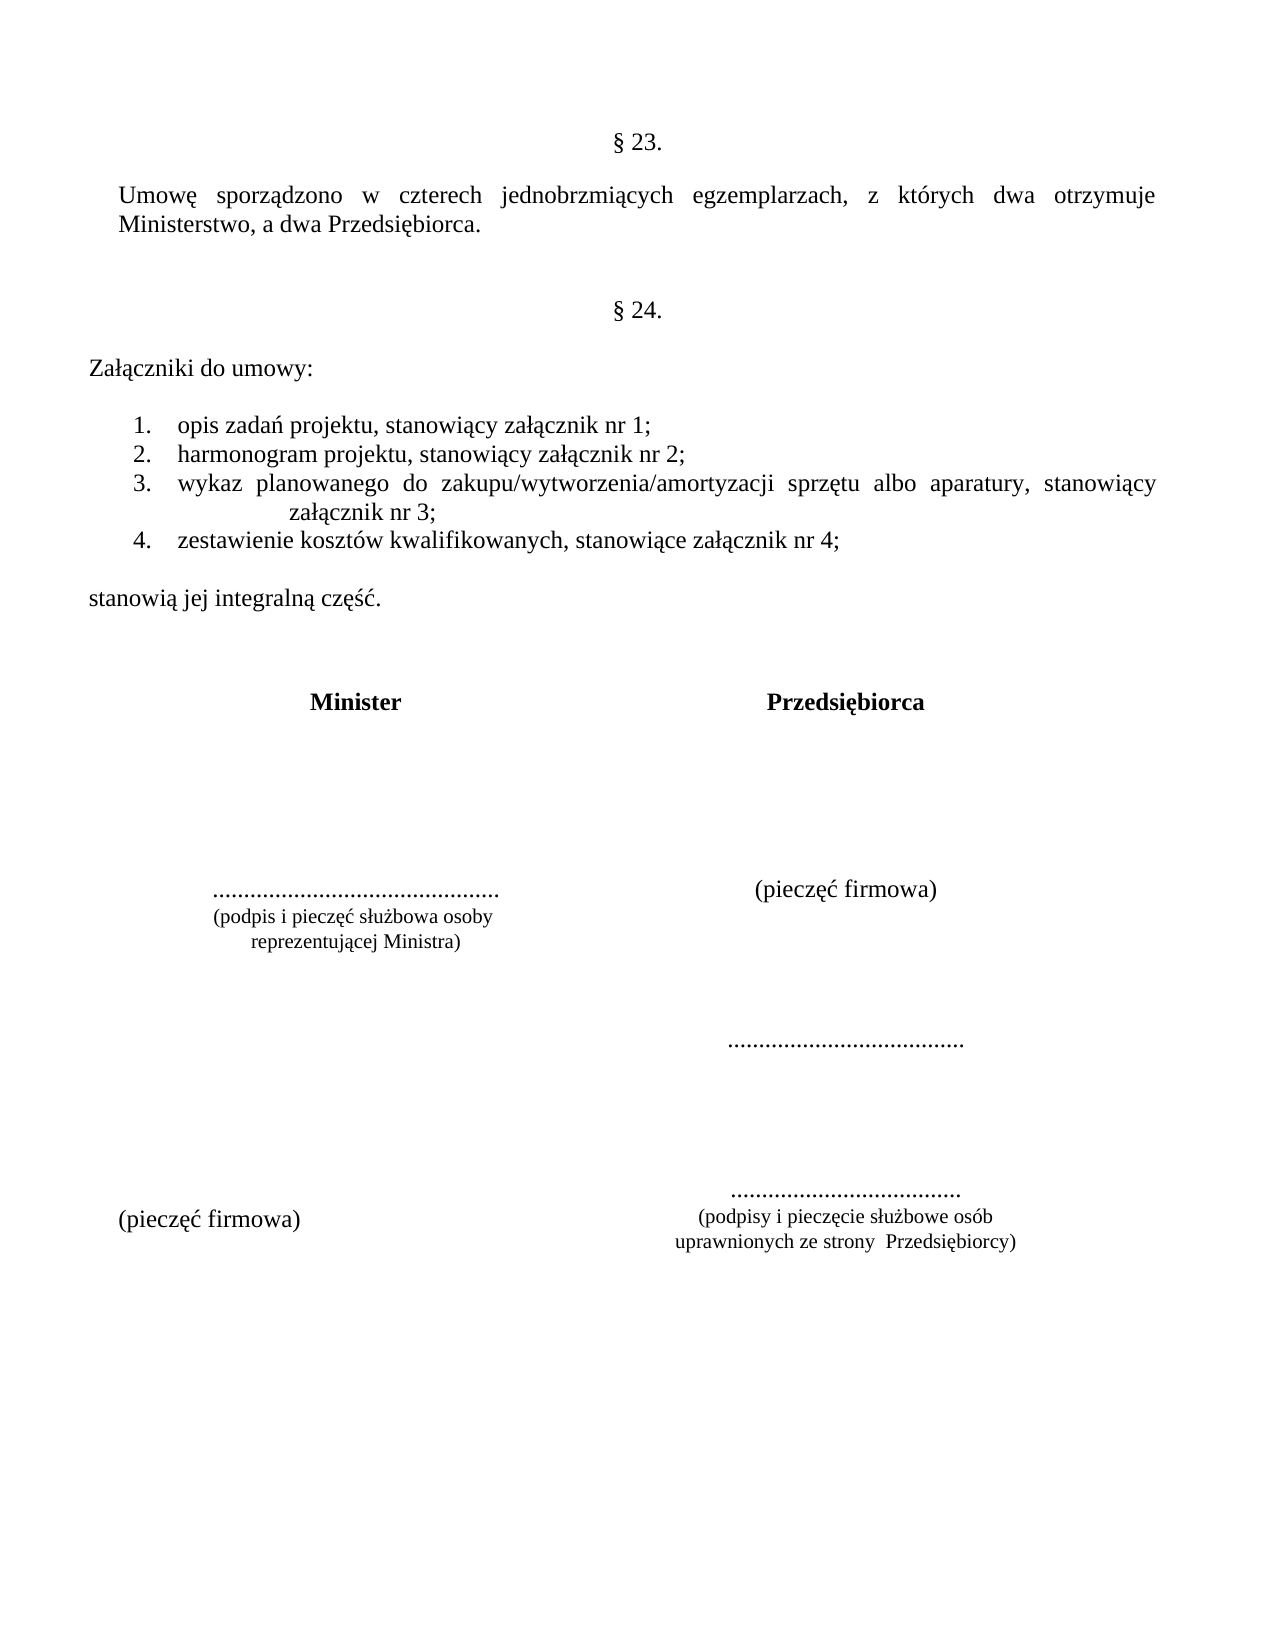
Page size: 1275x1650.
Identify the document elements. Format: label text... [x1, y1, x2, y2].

list zestawienie kosztów kwalifikowanych, stanowiące załącznik nr 4; [133, 526, 1157, 554]
text Załączniki do umowy: [88, 353, 1157, 382]
text § 23. [118, 118, 1157, 156]
list harmonogram projektu, stanowiący załącznik nr 2; [133, 439, 1157, 468]
list wykaz planowanego do zakupu/wytworzenia/amortyzacji sprzętu albo aparatury, stanowiący załącznik nr 3; [133, 468, 1157, 526]
table_header Minister .............................................. (podpis i pieczęć służbowa osoby reprezentującej Ministra) (pieczęć firmowa) [111, 678, 601, 1262]
table_header Przedsiębiorca (pieczęć firmowa) ...................................... ..................................... (podpisy i pieczęcie służbowe osób uprawnionych ze strony Przedsiębiorcy) [601, 678, 1091, 1262]
text § 24. [118, 296, 1157, 324]
text Umowę sporządzono w czterech jednobrzmiących egzemplarzach, z których dwa otrzymuje Ministerstwo, a dwa Przedsiębiorca. [118, 181, 1157, 238]
list opis zadań projektu, stanowiący załącznik nr 1; [133, 411, 1157, 439]
text stanowią jej integralną część. [88, 583, 1157, 612]
